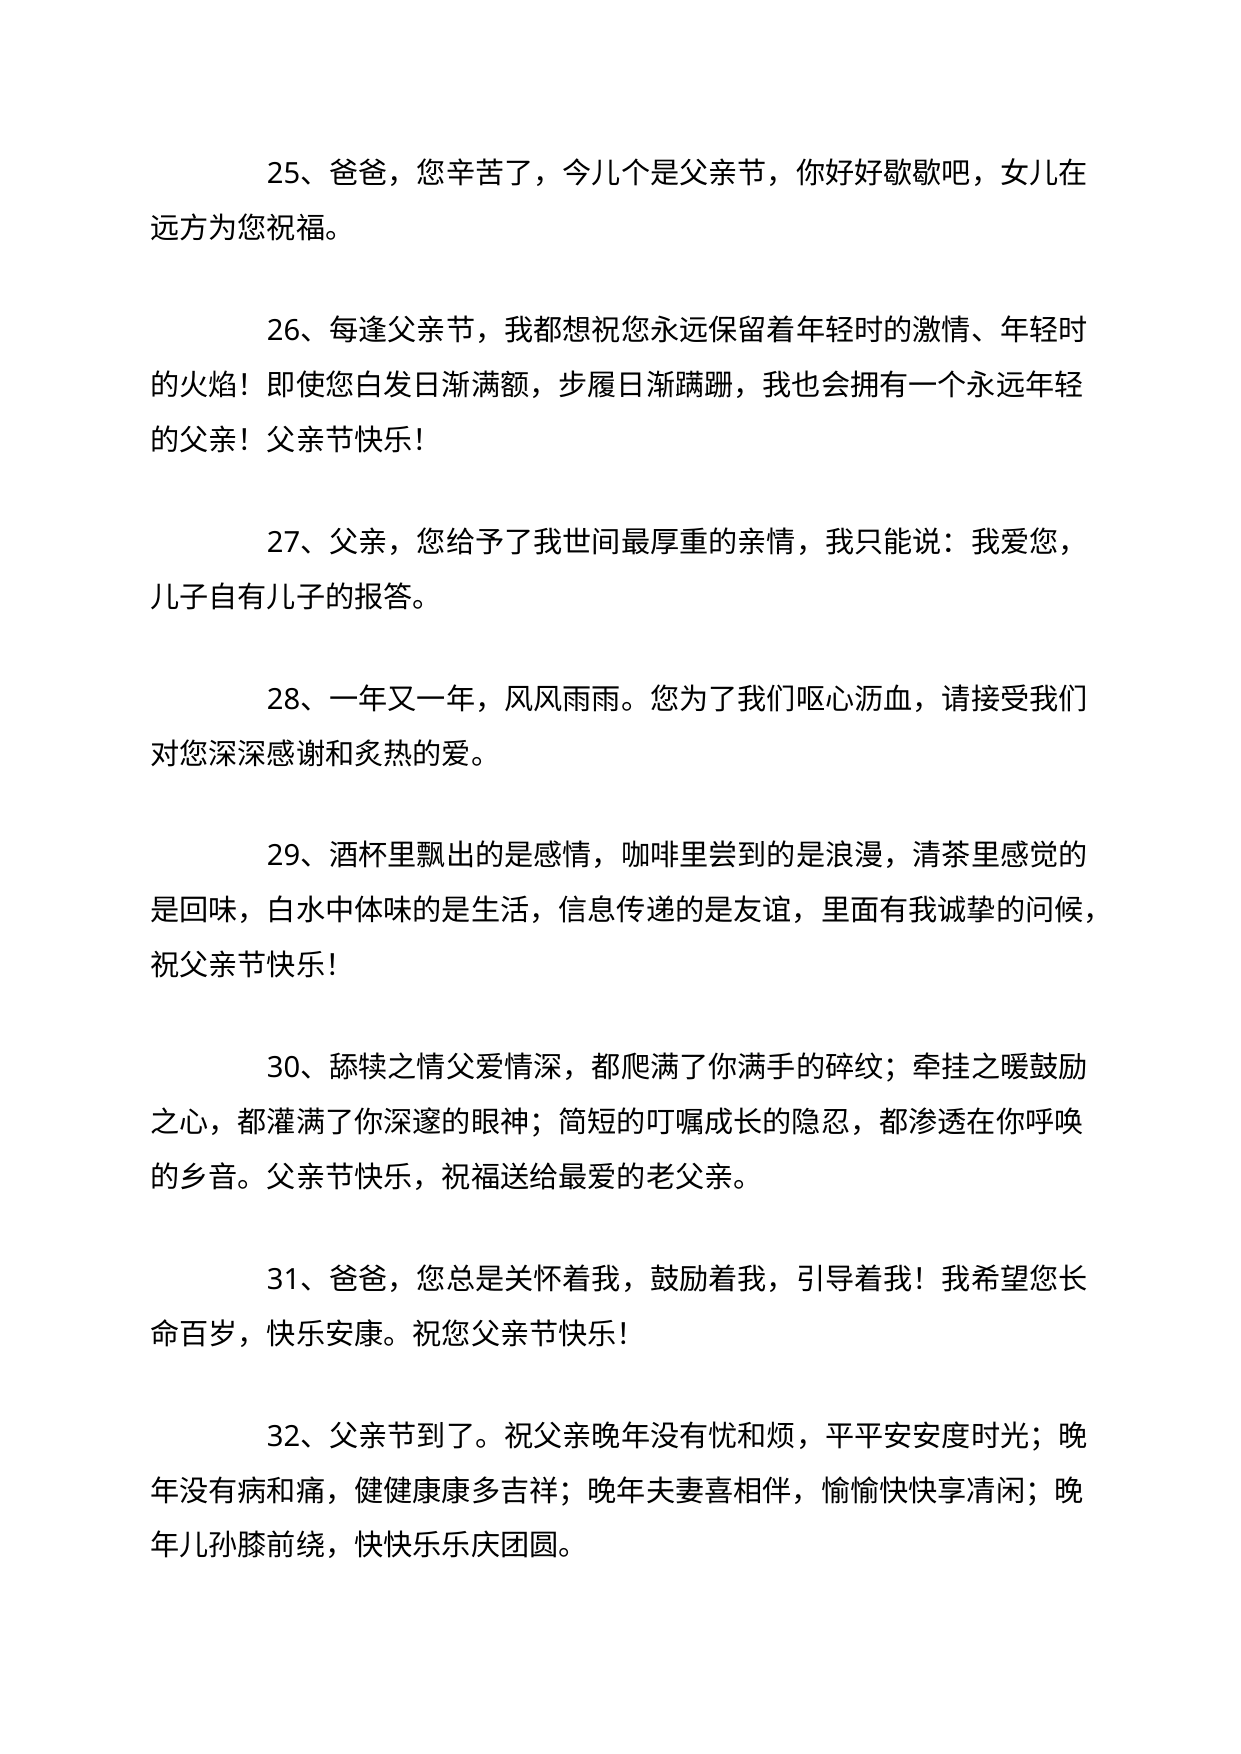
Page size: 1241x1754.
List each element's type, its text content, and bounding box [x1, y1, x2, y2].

text 30、舔犊之情父爱情深，都爬满了你满手的碎纹；牵挂之暖鼓励之心，都灌满了你深邃的眼神；简短的叮嘱成长的隐忍，都渗透在你呼唤的乡音。父亲节快乐，祝福送给最爱的老父亲。 [150, 1044, 1090, 1196]
text 27、父亲，您给予了我世间最厚重的亲情，我只能说：我爱您，儿子自有儿子的报答。 [150, 518, 1090, 616]
text 29、酒杯里飘出的是感情，咖啡里尝到的是浪漫，清茶里感觉的是回味，白水中体味的是生活，信息传递的是友谊，里面有我诚挚的问候，祝父亲节快乐！ [150, 832, 1090, 984]
text 32、父亲节到了。祝父亲晚年没有忧和烦，平平安安度时光；晚年没有病和痛，健健康康多吉祥；晚年夫妻喜相伴，愉愉快快享凊闲；晚年儿孙膝前绕，快快乐乐庆团圆。 [150, 1412, 1090, 1564]
text 25、爸爸，您辛苦了，今儿个是父亲节，你好好歇歇吧，女儿在远方为您祝福。 [150, 150, 1090, 247]
text 28、一年又一年，风风雨雨。您为了我们呕心沥血，请接受我们对您深深感谢和炙热的爱。 [150, 675, 1090, 772]
text 26、每逢父亲节，我都想祝您永远保留着年轻时的激情、年轻时的火焰！即使您白发日渐满额，步履日渐蹒跚，我也会拥有一个永远年轻的父亲！父亲节快乐！ [150, 307, 1090, 459]
text 31、爸爸，您总是关怀着我，鼓励着我，引导着我！我希望您长命百岁，快乐安康。祝您父亲节快乐！ [150, 1255, 1090, 1353]
